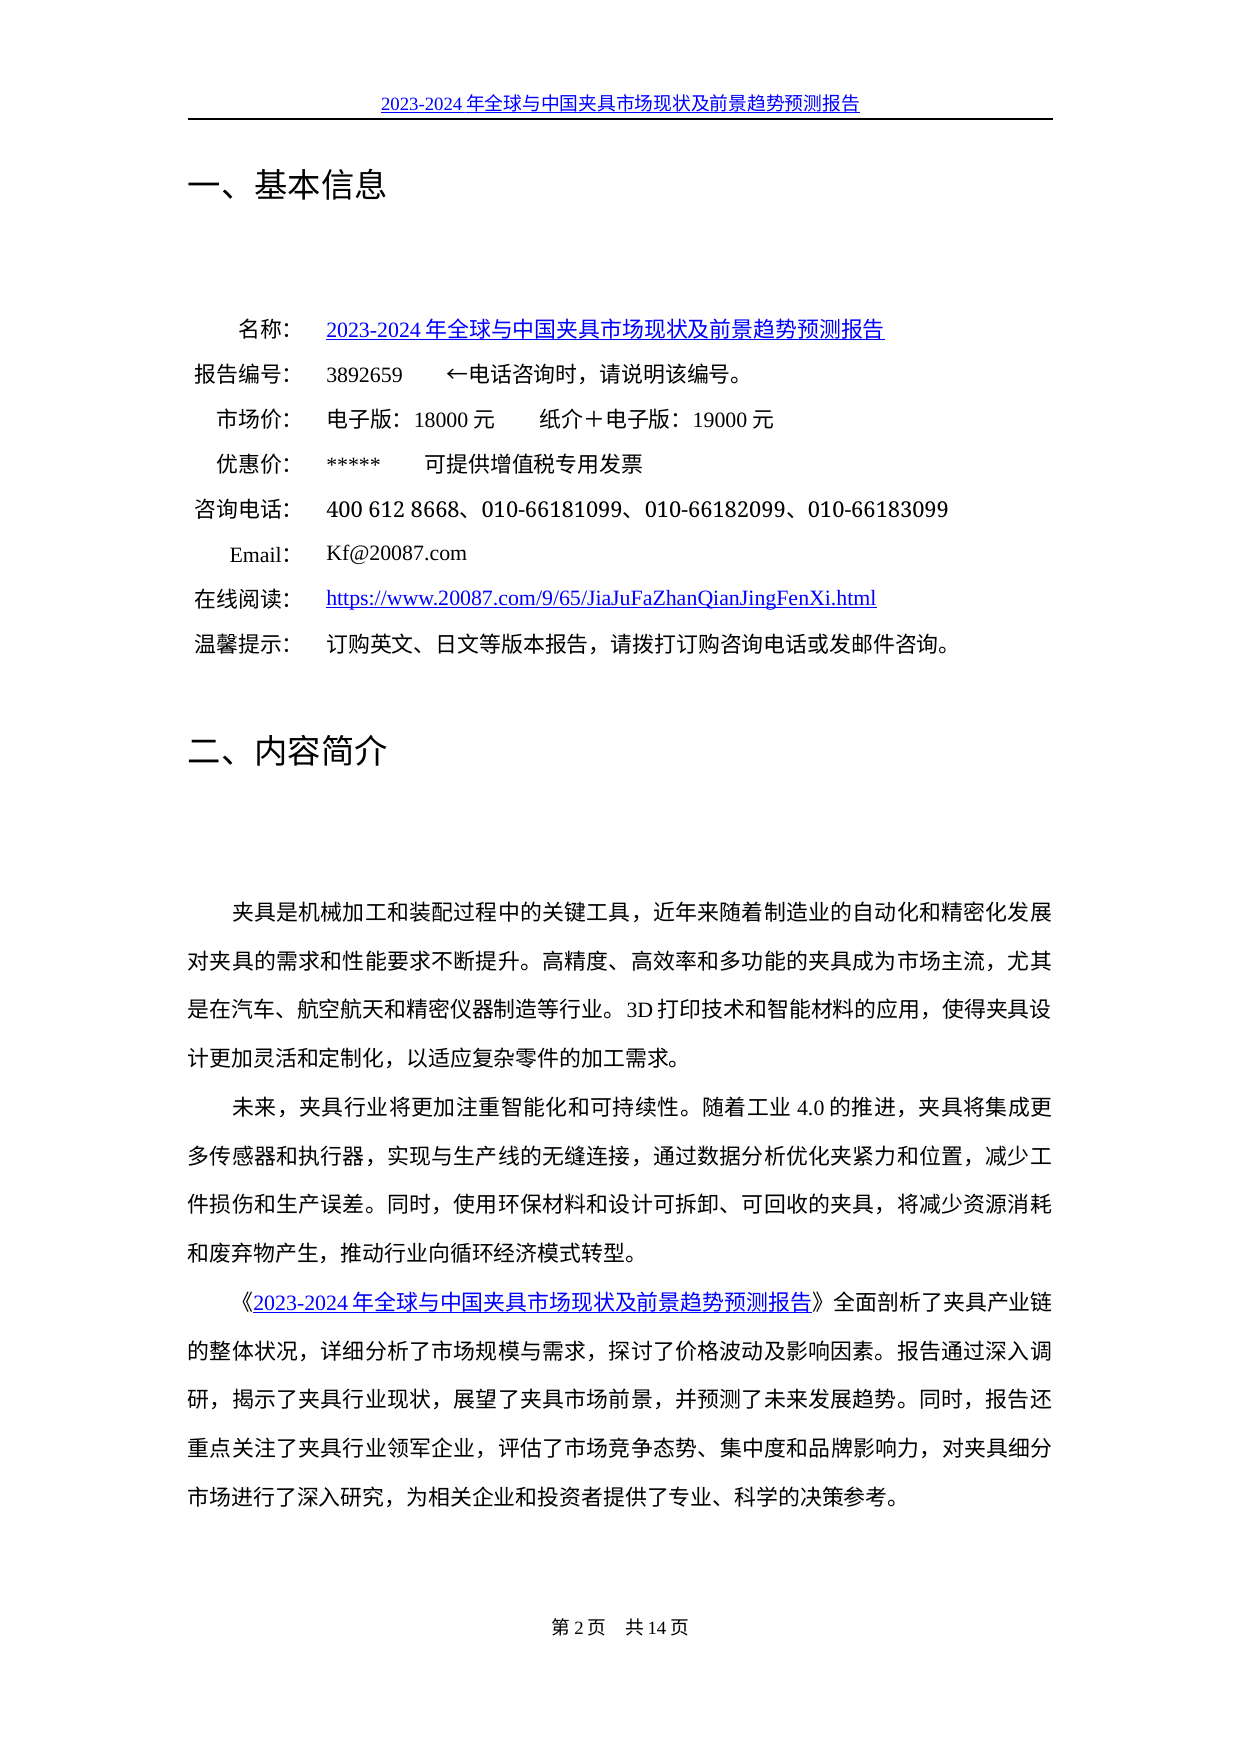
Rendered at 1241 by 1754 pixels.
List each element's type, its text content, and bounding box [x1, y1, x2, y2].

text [187, 894, 1053, 1512]
table_header 名称： [167, 312, 315, 357]
table_cell 温馨提示： [167, 627, 315, 672]
table_cell 优惠价： [167, 447, 315, 492]
table_cell [315, 582, 1073, 627]
table_cell 400 612 8668、010-66181099、010-66182099、010-66183099 [315, 492, 1073, 537]
table_cell 咨询电话： [167, 492, 315, 537]
table_cell 市场价： [167, 402, 315, 447]
table_cell 在线阅读： [167, 582, 315, 627]
table_cell 电子版：18000 元 纸介＋电子版：19000 元 [315, 402, 1073, 447]
table_cell 报告编号： [167, 357, 315, 402]
table_header 2023-2024年全球与中国夹具市场现状及前景趋势预测报告 [315, 312, 1073, 357]
title 一、基本信息 [187, 150, 1053, 215]
table_cell ***** 可提供增值税专用发票 [315, 447, 1073, 492]
table_cell 3892659 ←电话咨询时，请说明该编号。 [315, 357, 1073, 402]
table_cell Email： [167, 537, 315, 582]
title 二、内容简介 [187, 717, 1053, 782]
table_cell Kf@20087.com [315, 537, 1073, 582]
table_cell 订购英文、日文等版本报告，请拨打订购咨询电话或发邮件咨询。 [315, 627, 1073, 672]
